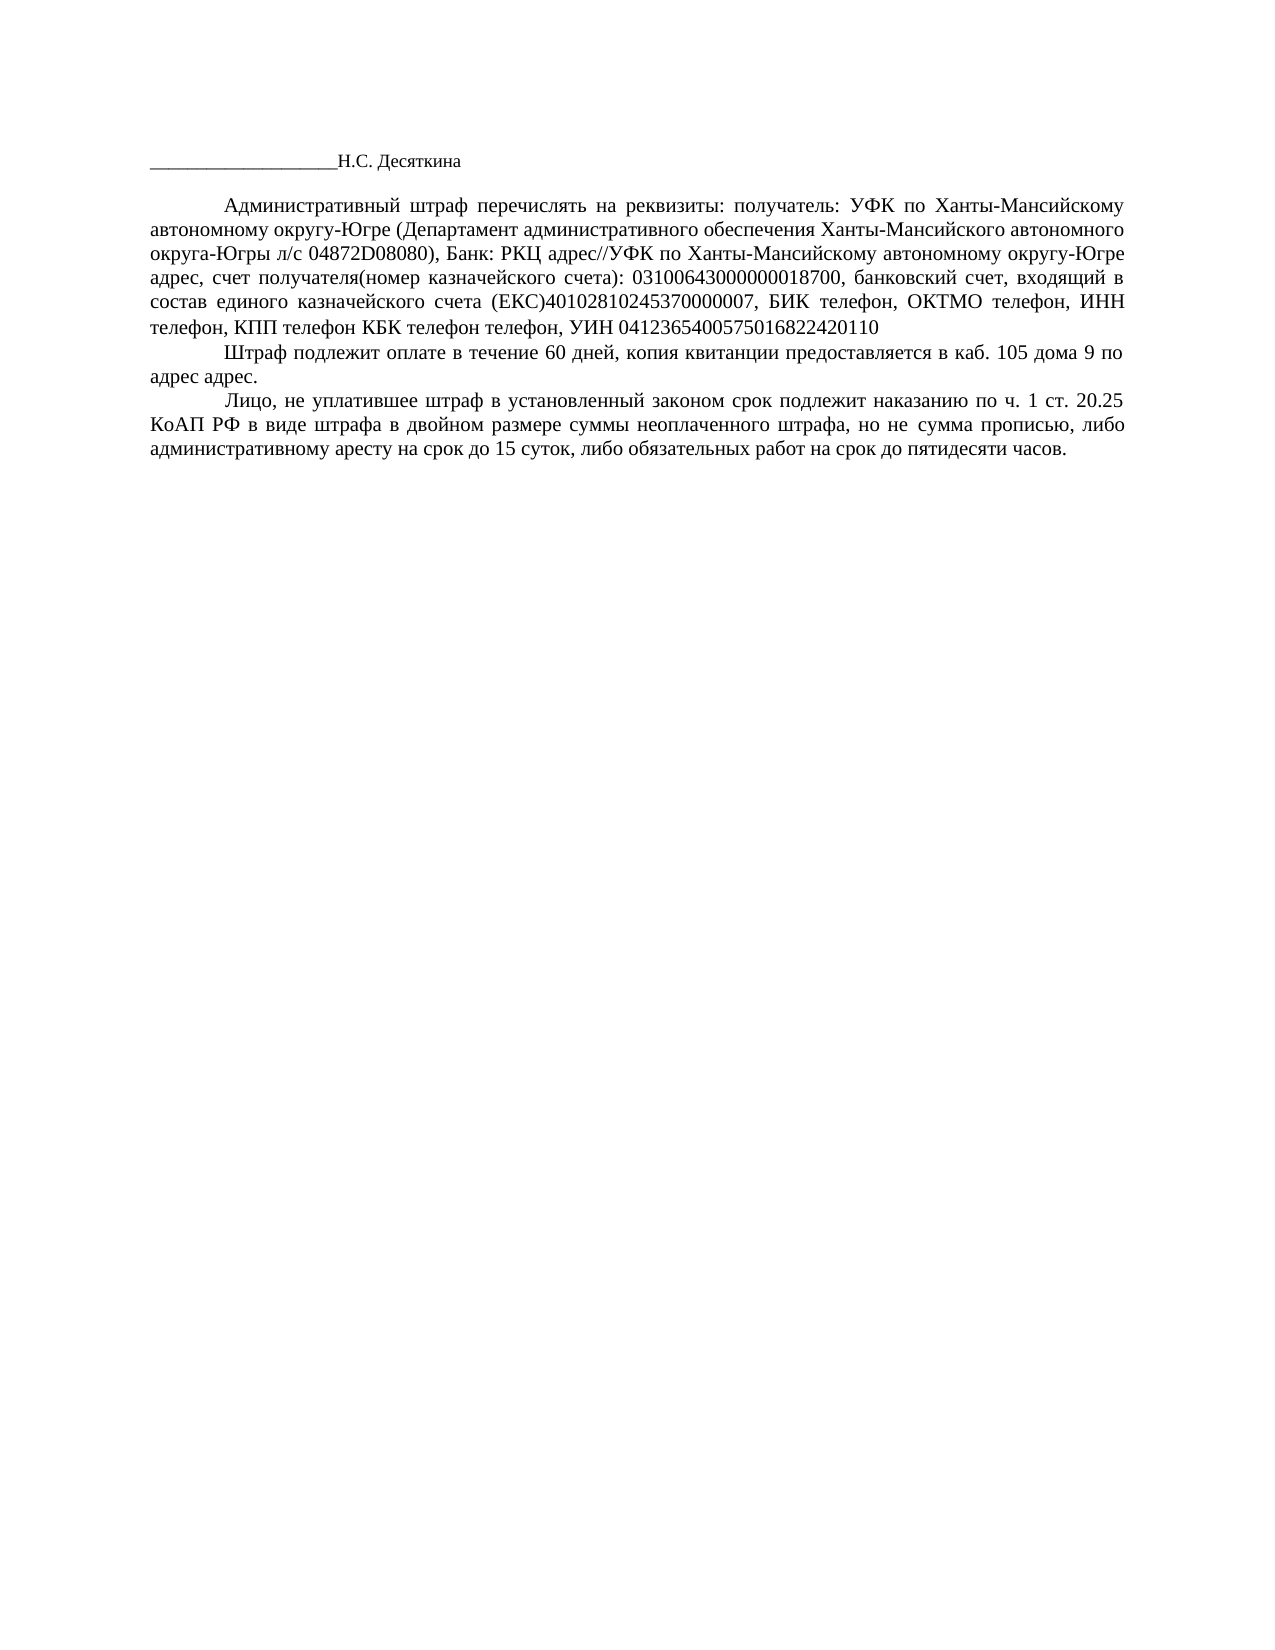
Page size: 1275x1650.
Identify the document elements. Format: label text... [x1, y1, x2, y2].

text Лицо, не уплатившее штраф в установленный законом срок подлежит наказанию по ч. 1 ст. 20.25 КоАП РФ в виде штрафа в двойном размере суммы неоплаченного штрафа, но не сумма прописью, либо административному аресту на срок до 15 суток, либо обязательных работ на срок до пятидесяти часов. [150, 388, 1125, 460]
text Штраф подлежит оплате в течение 60 дней, копия квитанции предоставляется в каб. 105 дома 9 по адрес адрес. [150, 340, 1125, 388]
text ____________________Н.С. Десяткина [150, 150, 1125, 172]
text Административный штраф перечислять на реквизиты: получатель: УФК по Ханты-Мансийскому автономному округу-Югре (Департамент административного обеспечения Ханты-Мансийского автономного округа-Югры л/с 04872D08080), Банк: РКЦ адрес//УФК по Ханты-Мансийскому автономному округу-Югре адрес, счет получателя(номер казначейского счета): 03100643000000018700, банковский счет, входящий в состав единого казначейского счета (ЕКС)40102810245370000007, БИК телефон, ОКТМО телефон, ИНН телефон, КПП телефон КБК телефон телефон, УИН 0412365400575016822420110 [150, 193, 1125, 340]
